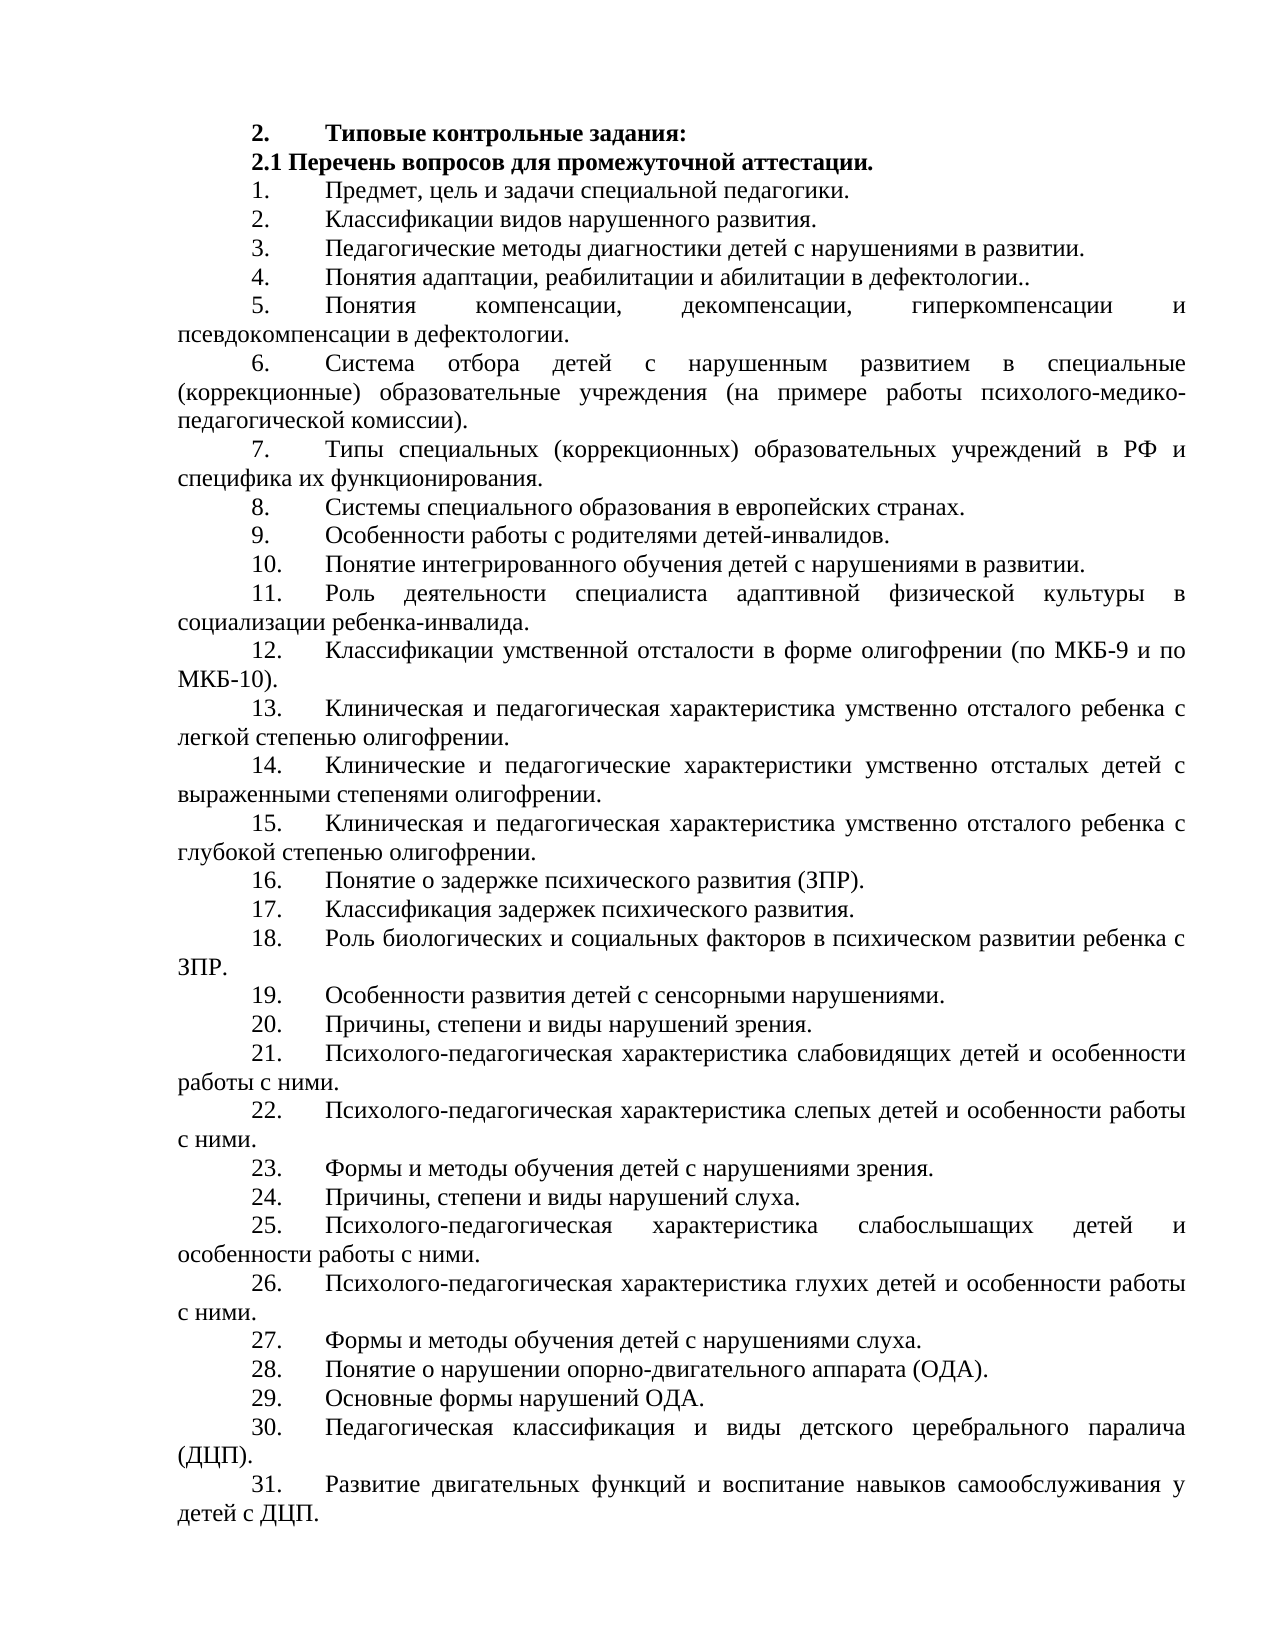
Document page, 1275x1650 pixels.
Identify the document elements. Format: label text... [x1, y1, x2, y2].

list Понятие интегрированного обучения детей с нарушениями в развитии. [177, 549, 1186, 578]
list Психолого-педагогическая характеристика слабослышащих детей и особенности работы с ними. [177, 1211, 1186, 1268]
list Понятия адаптации, реабилитации и абилитации в дефектологии.. [177, 262, 1186, 291]
list Формы и методы обучения детей с нарушениями слуха. [177, 1326, 1186, 1354]
list Система отбора детей с нарушенным развитием в специальные (коррекционные) образовательные учреждения (на примере работы психолого-медико-педагогической комиссии). [177, 348, 1186, 434]
list Клиническая и педагогическая характеристика умственно отсталого ребенка с легкой степенью олигофрении. [177, 693, 1186, 751]
list Понятие о нарушении опорно-двигательного аппарата (ОДА). [177, 1354, 1186, 1383]
list Понятие о задержке психического развития (ЗПР). [177, 866, 1186, 894]
list Причины, степени и виды нарушений слуха. [177, 1182, 1186, 1211]
list Понятия компенсации, декомпенсации, гиперкомпенсации и псевдокомпенсации в дефектологии. [177, 291, 1186, 348]
list Классификации видов нарушенного развития. [177, 204, 1186, 233]
list Системы специального образования в европейских странах. [177, 492, 1186, 521]
list Классификация задержек психического развития. [177, 894, 1186, 923]
list Педагогическая классификация и виды детского церебрального паралича (ДЦП). [177, 1412, 1186, 1469]
list Психолого-педагогическая характеристика слепых детей и особенности работы с ними. [177, 1096, 1186, 1153]
list Педагогические методы диагностики детей с нарушениями в развитии. [177, 233, 1186, 262]
list Типы специальных (коррекционных) образовательных учреждений в РФ и специфика их функционирования. [177, 434, 1186, 492]
list Роль биологических и социальных факторов в психическом развитии ребенка с ЗПР. [177, 923, 1186, 981]
list Клинические и педагогические характеристики умственно отсталых детей с выраженными степенями олигофрении. [177, 751, 1186, 808]
list Развитие двигательных функций и воспитание навыков самообслуживания у детей с ДЦП. [177, 1469, 1186, 1527]
list Особенности развития детей с сенсорными нарушениями. [177, 981, 1186, 1009]
list Формы и методы обучения детей с нарушениями зрения. [177, 1153, 1186, 1182]
list Психолого-педагогическая характеристика глухих детей и особенности работы с ними. [177, 1268, 1186, 1326]
list Причины, степени и виды нарушений зрения. [177, 1009, 1186, 1038]
list Клиническая и педагогическая характеристика умственно отсталого ребенка с глубокой степенью олигофрении. [177, 808, 1186, 866]
list Предмет, цель и задачи специальной педагогики. [177, 176, 1186, 204]
list 2.1 Перечень вопросов для промежуточной аттестации. [177, 147, 1186, 176]
list Психолого-педагогическая характеристика слабовидящих детей и особенности работы с ними. [177, 1038, 1186, 1096]
list Роль деятельности специалиста адаптивной физической культуры в социализации ребенка-инвалида. [177, 578, 1186, 636]
list Классификации умственной отсталости в форме олигофрении (по МКБ-9 и по МКБ-10). [177, 636, 1186, 693]
list Основные формы нарушений ОДА. [177, 1383, 1186, 1412]
list Особенности работы с родителями детей-инвалидов. [177, 521, 1186, 549]
list Типовые контрольные задания: [177, 118, 1186, 147]
